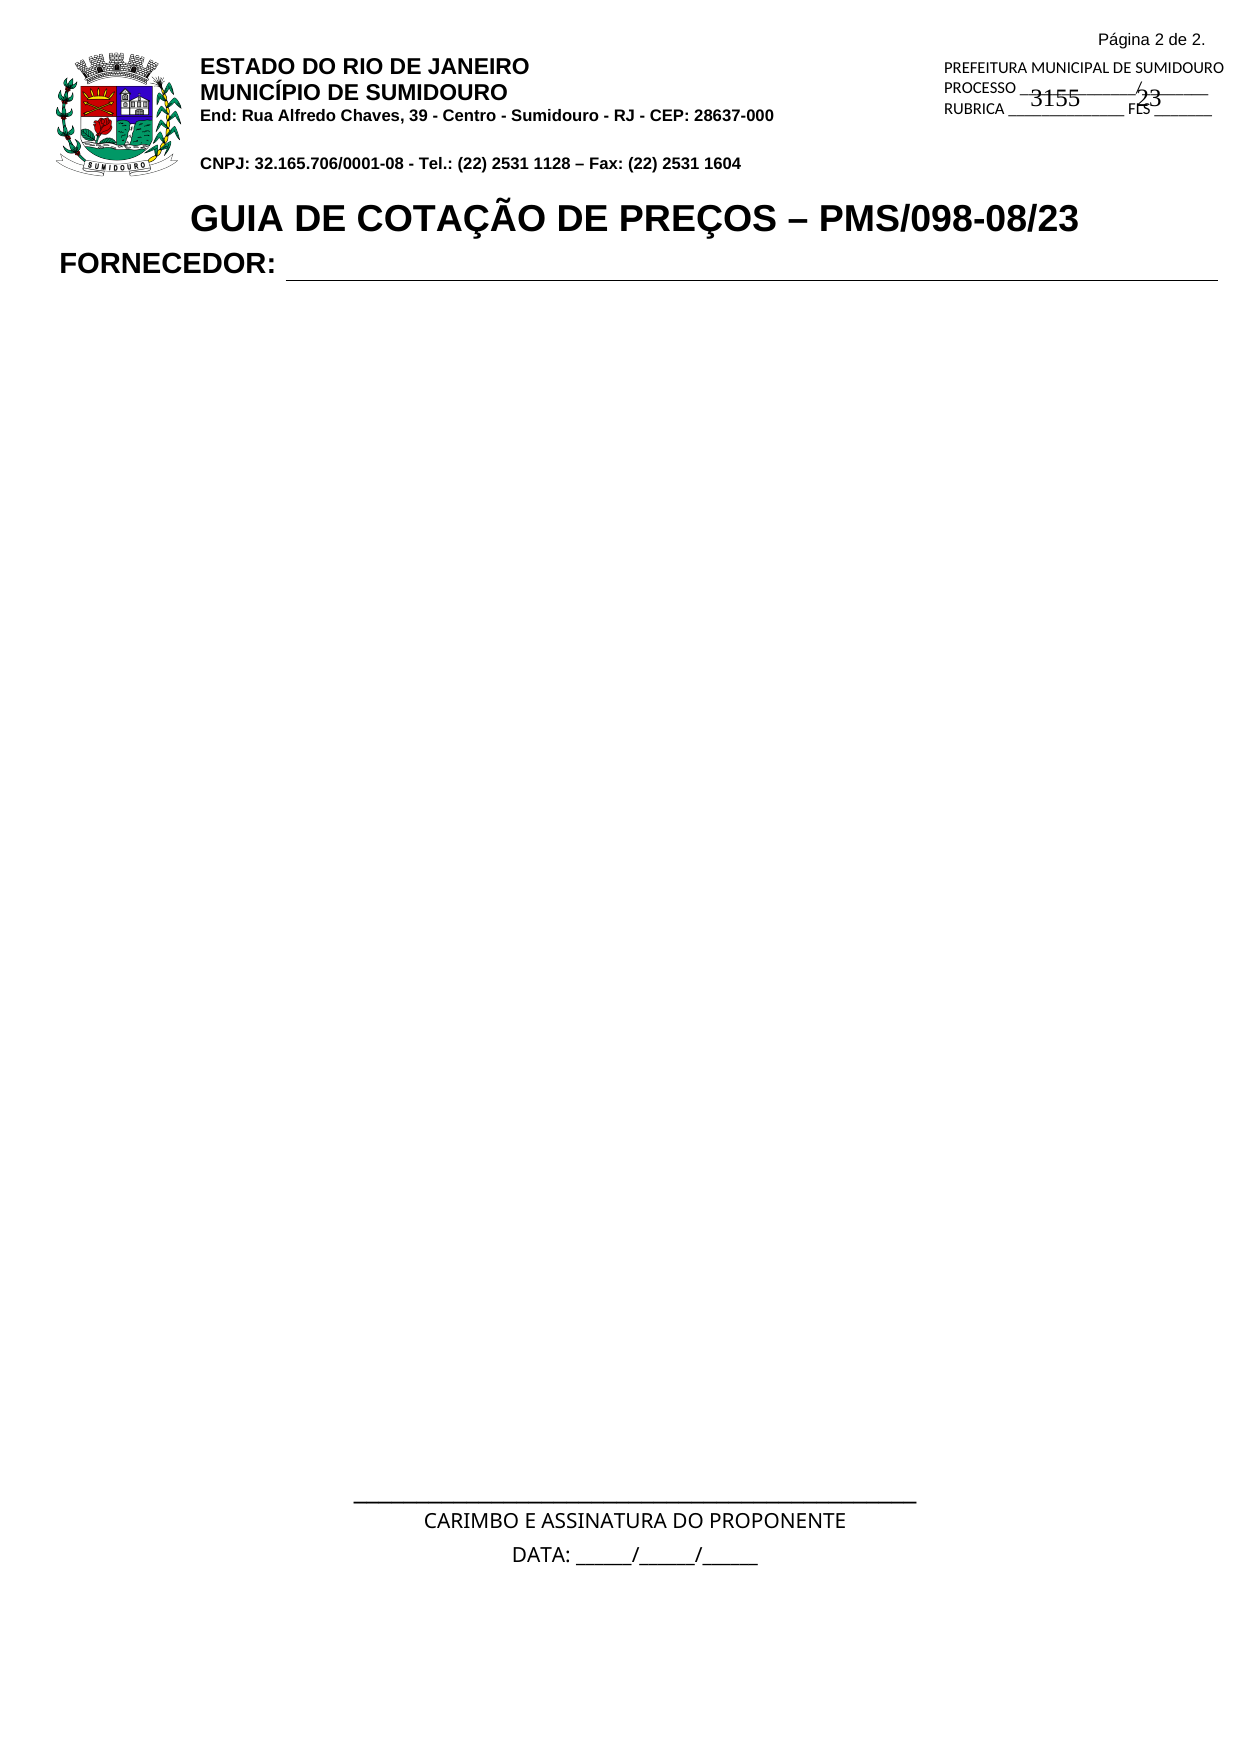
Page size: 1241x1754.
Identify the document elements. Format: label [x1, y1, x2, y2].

picture [55, 52, 182, 177]
